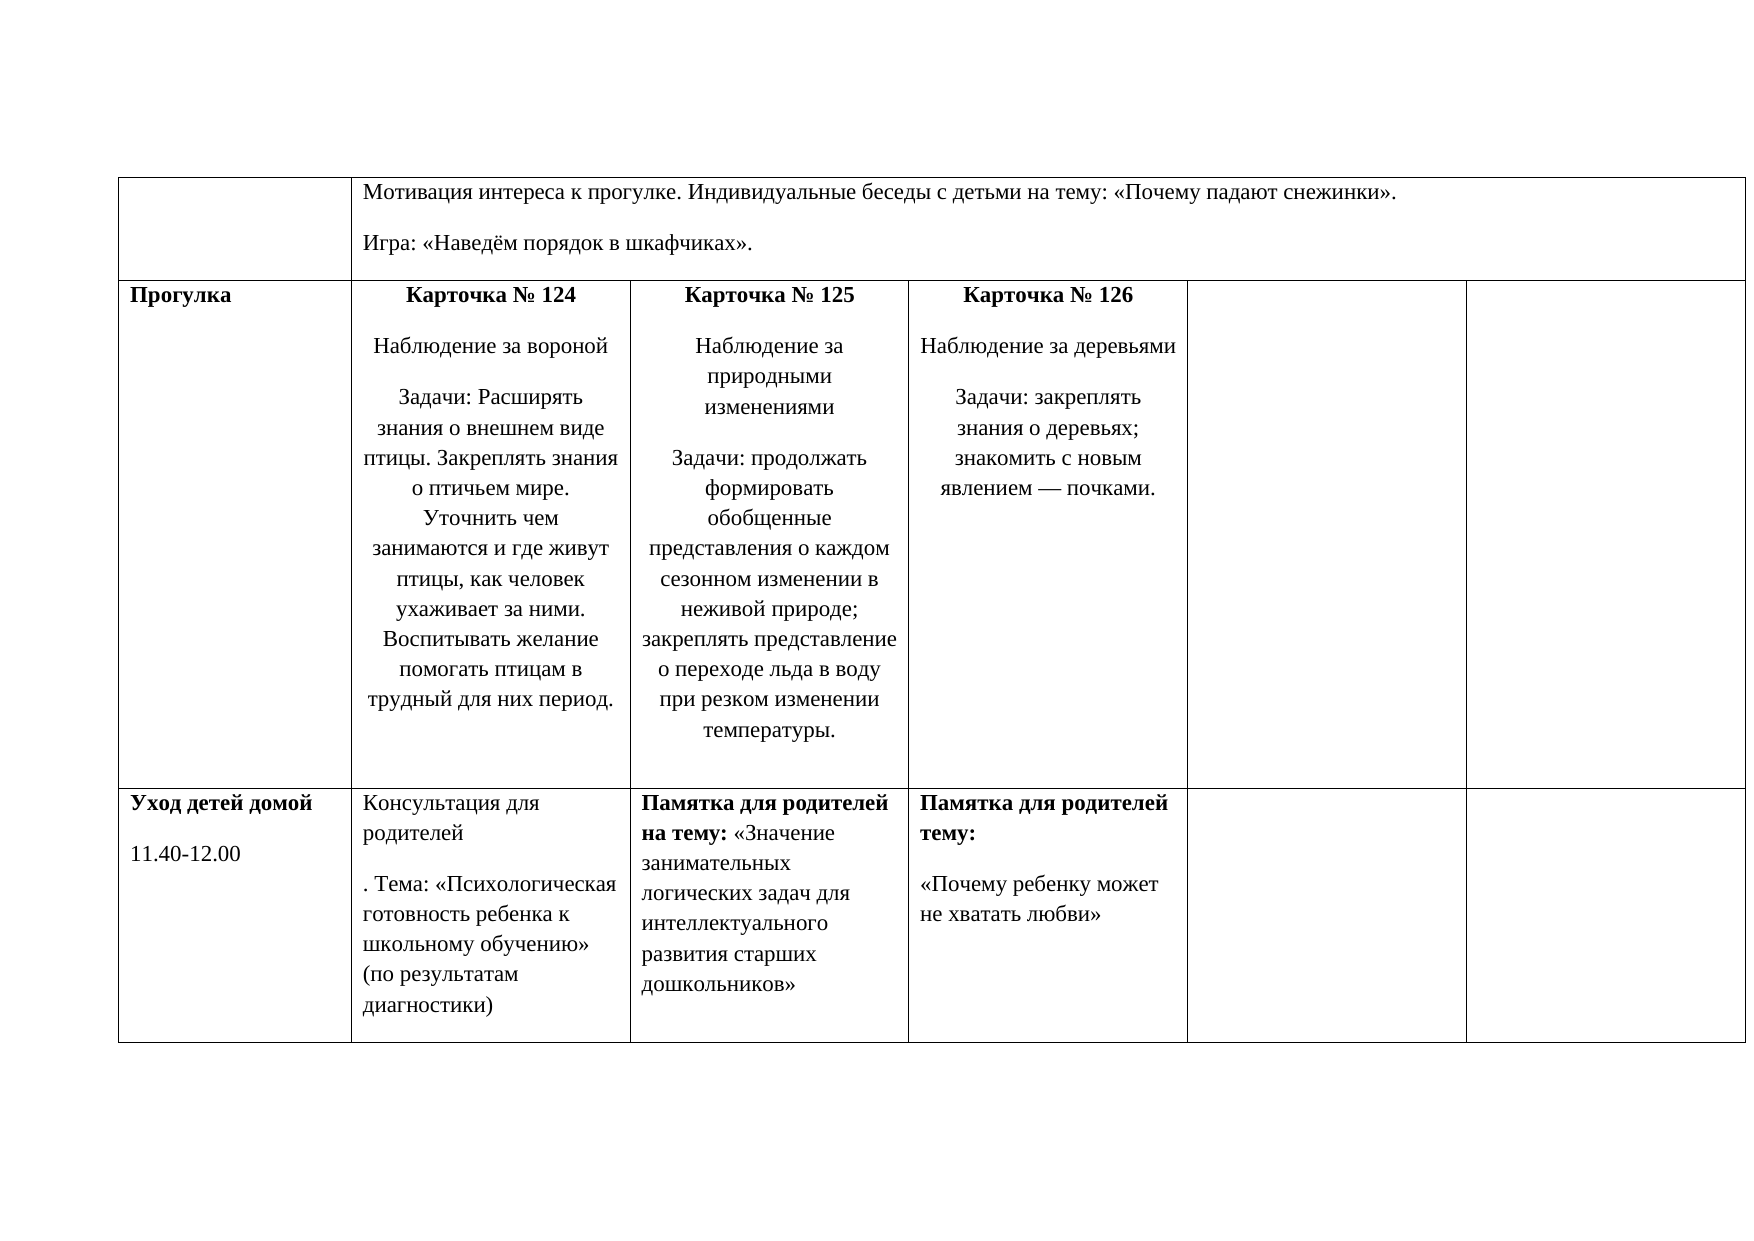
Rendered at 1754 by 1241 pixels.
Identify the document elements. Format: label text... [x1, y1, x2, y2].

table_cell Карточка № 124 Наблюдение за вороной Задачи: Расширять знания о внешнем виде птицы. Закреплять знания о птичьем мире. Уточнить чем занимаются и где живут птицы, как человек ухаживает за ними. Воспитывать желание помогать птицам в трудный для них период. [352, 281, 630, 788]
table_cell Карточка № 125 Наблюдение за природными изменениями Задачи: продолжать формировать обобщенные представления о каждом сезонном изменении в неживой природе; закреплять представление о переходе льда в воду при резком изменении температуры. [631, 281, 908, 788]
table_cell [1188, 281, 1466, 788]
table_cell Памятка для родителей тему: «Почему ребенку может не хватать любви» [909, 789, 1187, 1042]
table_cell Памятка для родителей на тему: «Значение занимательных логических задач для интеллектуального развития старших дошкольников» [631, 789, 908, 1042]
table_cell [119, 178, 351, 280]
table_cell Консультация для родителей . Тема: «Психологическая готовность ребенка к школьному обучению» (по результатам диагностики) [352, 789, 630, 1042]
table_cell Уход детей домой 11.40-12.00 [119, 789, 351, 1042]
table_cell [1188, 789, 1466, 1042]
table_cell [352, 178, 1745, 280]
table_cell Карточка № 126 Наблюдение за деревьями Задачи: закреплять знания о деревьях; знакомить с новым явлением — почками. [909, 281, 1187, 788]
table_cell [1467, 281, 1745, 788]
table_cell Прогулка [119, 281, 351, 788]
table_cell [1467, 789, 1745, 1042]
